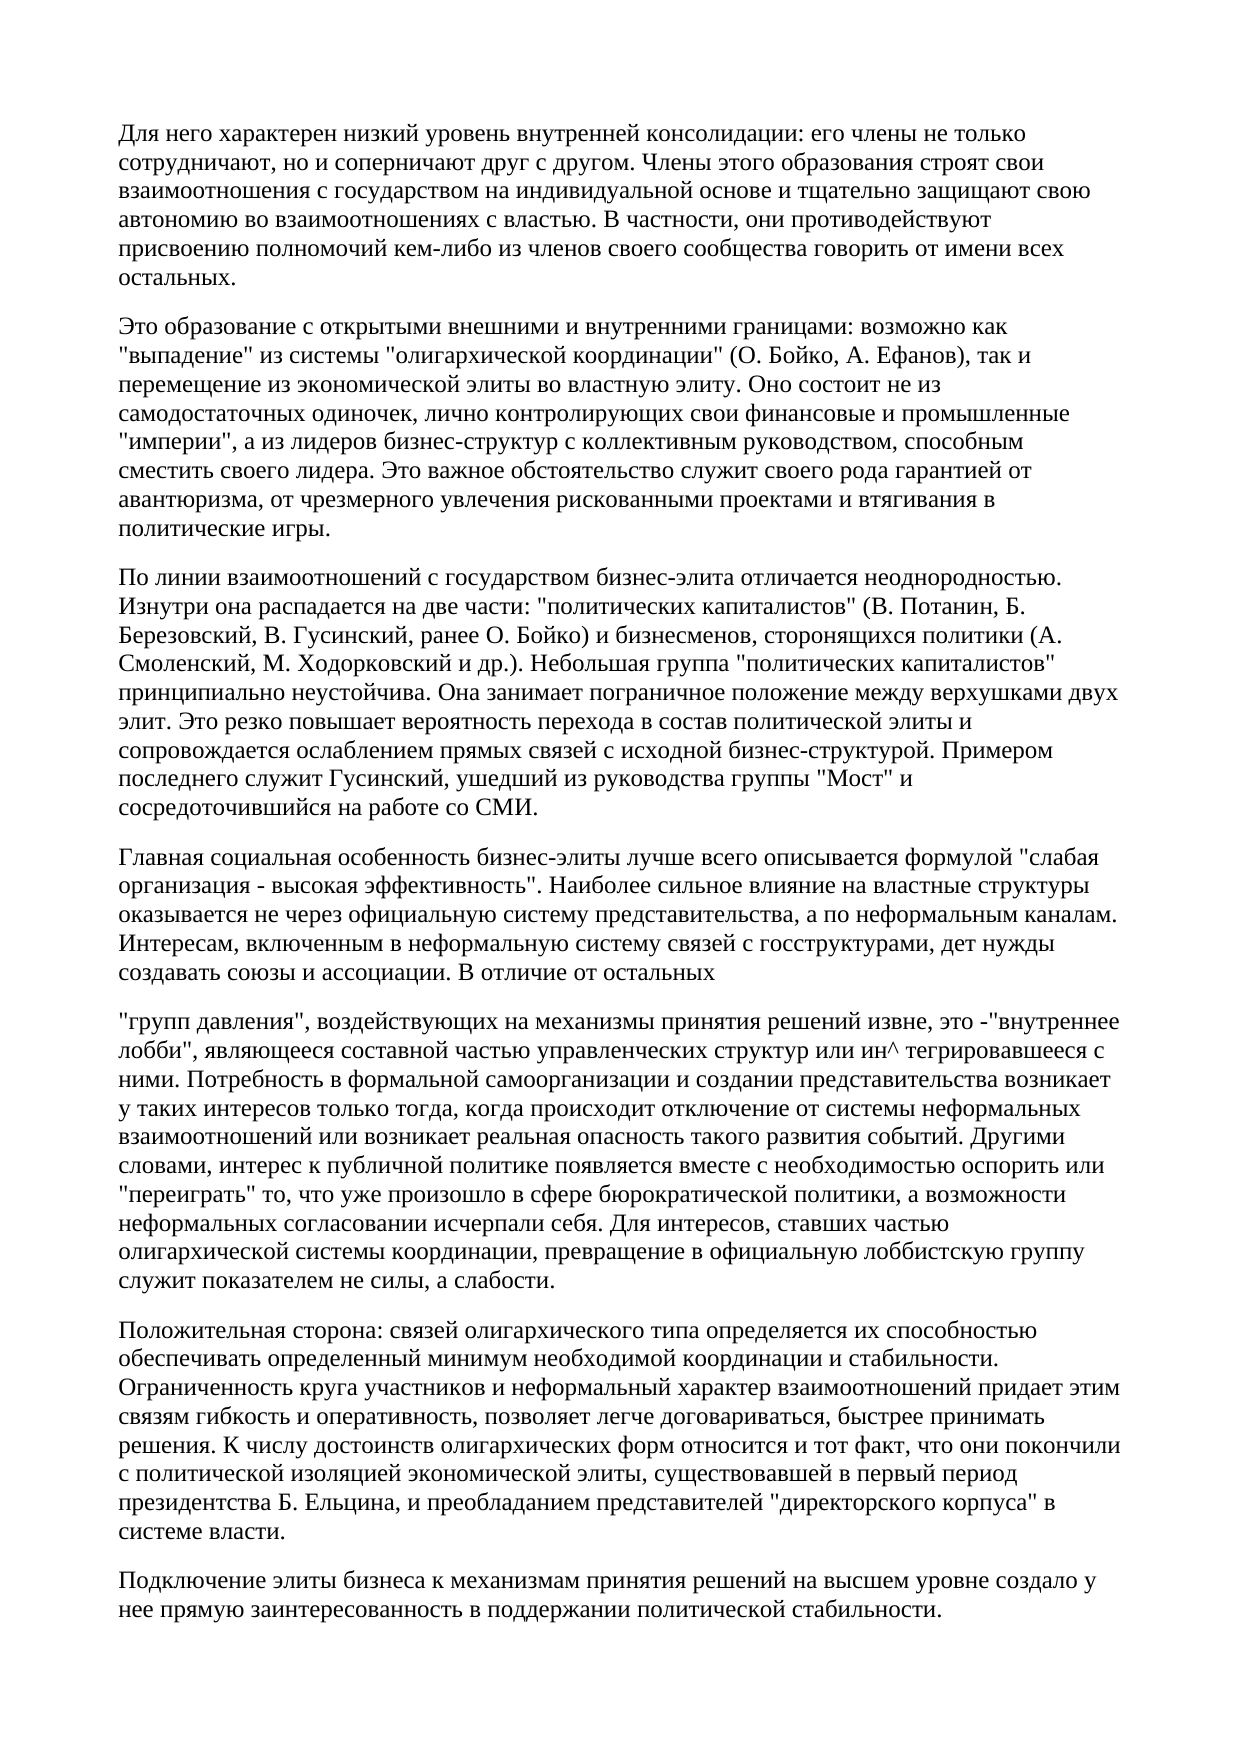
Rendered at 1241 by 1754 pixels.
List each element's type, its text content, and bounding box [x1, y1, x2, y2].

text Это образование с открытыми внешними и внутренними границами: возможно как "выпадение" из системы "олигархической координации" (О. Бойко, А. Ефанов), так и перемещение из экономической элиты во властную элиту. Оно состоит не из самодостаточных одиночек, лично контролирующих свои финансовые и промышленные "империи", а из лидеров бизнес-структур с коллективным руководством, способным сместить своего лидера. Это важное обстоятельство служит своего рода гарантией от авантюризма, от чрезмерного увлечения рискованными проектами и втягивания в политические игры. [118, 311, 1122, 541]
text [118, 1566, 1122, 1623]
text По линии взаимоотношений с государством бизнес-элита отличается неоднородностью. Изнутри она распадается на две части: "политических капиталистов" (В. Потанин, Б. Березовский, В. Гусинский, ранее О. Бойко) и бизнесменов, сторонящихся политики (А. Смоленский, М. Ходорковский и др.). Небольшая группа "политических капиталистов" принципиально неустойчива. Она занимает пограничное положение между верхушками двух элит. Это резко повышает вероятность перехода в состав политической элиты и сопровождается ослаблением прямых связей с исходной бизнес-структурой. Примером последнего служит Гусинский, ушедший из руководства группы "Мост" и сосредоточившийся на работе со СМИ. [118, 562, 1122, 821]
text Для него характерен низкий уровень внутренней консолидации: его члены не только сотрудничают, но и соперничают друг с другом. Члены этого образования строят свои взаимоотношения с государством на индивидуальной основе и тщательно защищают свою автономию во взаимоотношениях с властью. В частности, они противодействуют присвоению полномочий кем-либо из членов своего сообщества говорить от имени всех остальных. [118, 118, 1122, 291]
text Главная социальная особенность бизнес-элиты лучше всего описывается формулой "слабая организация - высокая эффективность". Наиболее сильное влияние на властные структуры оказывается не через официальную систему представительства, а по неформальным каналам. Интересам, включенным в неформальную систему связей с госструктурами, дет нужды создавать союзы и ассоциации. В отличие от остальных [118, 842, 1122, 986]
text Положительная сторона: связей олигархического типа определяется их способностью обеспечивать определенный минимум необходимой координации и стабильности. Ограниченность круга участников и неформальный характер взаимоотношений придает этим связям гибкость и оперативность, позволяет легче договариваться, быстрее принимать решения. К числу достоинств олигархических форм относится и тот факт, что они покончили с политической изоляцией экономической элиты, существовавшей в первый период президентства Б. Ельцина, и преобладанием представителей "директорского корпуса" в системе власти. [118, 1315, 1122, 1545]
text "групп давления", воздействующих на механизмы принятия решений извне, это -"внутреннее лобби", являющееся составной частью управленческих структур или ин^ тегрировавшееся с ними. Потребность в формальной самоорганизации и создании представительства возникает у таких интересов только тогда, когда происходит отключение от системы неформальных взаимоотношений или возникает реальная опасность такого развития событий. Другими словами, интерес к публичной политике появляется вместе с необходимостью оспорить или "переиграть" то, что уже произошло в сфере бюрократической политики, а возможности неформальных согласовании исчерпали себя. Для интересов, ставших частью олигархической системы координации, превращение в официальную лоббистскую группу служит показателем не силы, а слабости. [118, 1006, 1122, 1294]
